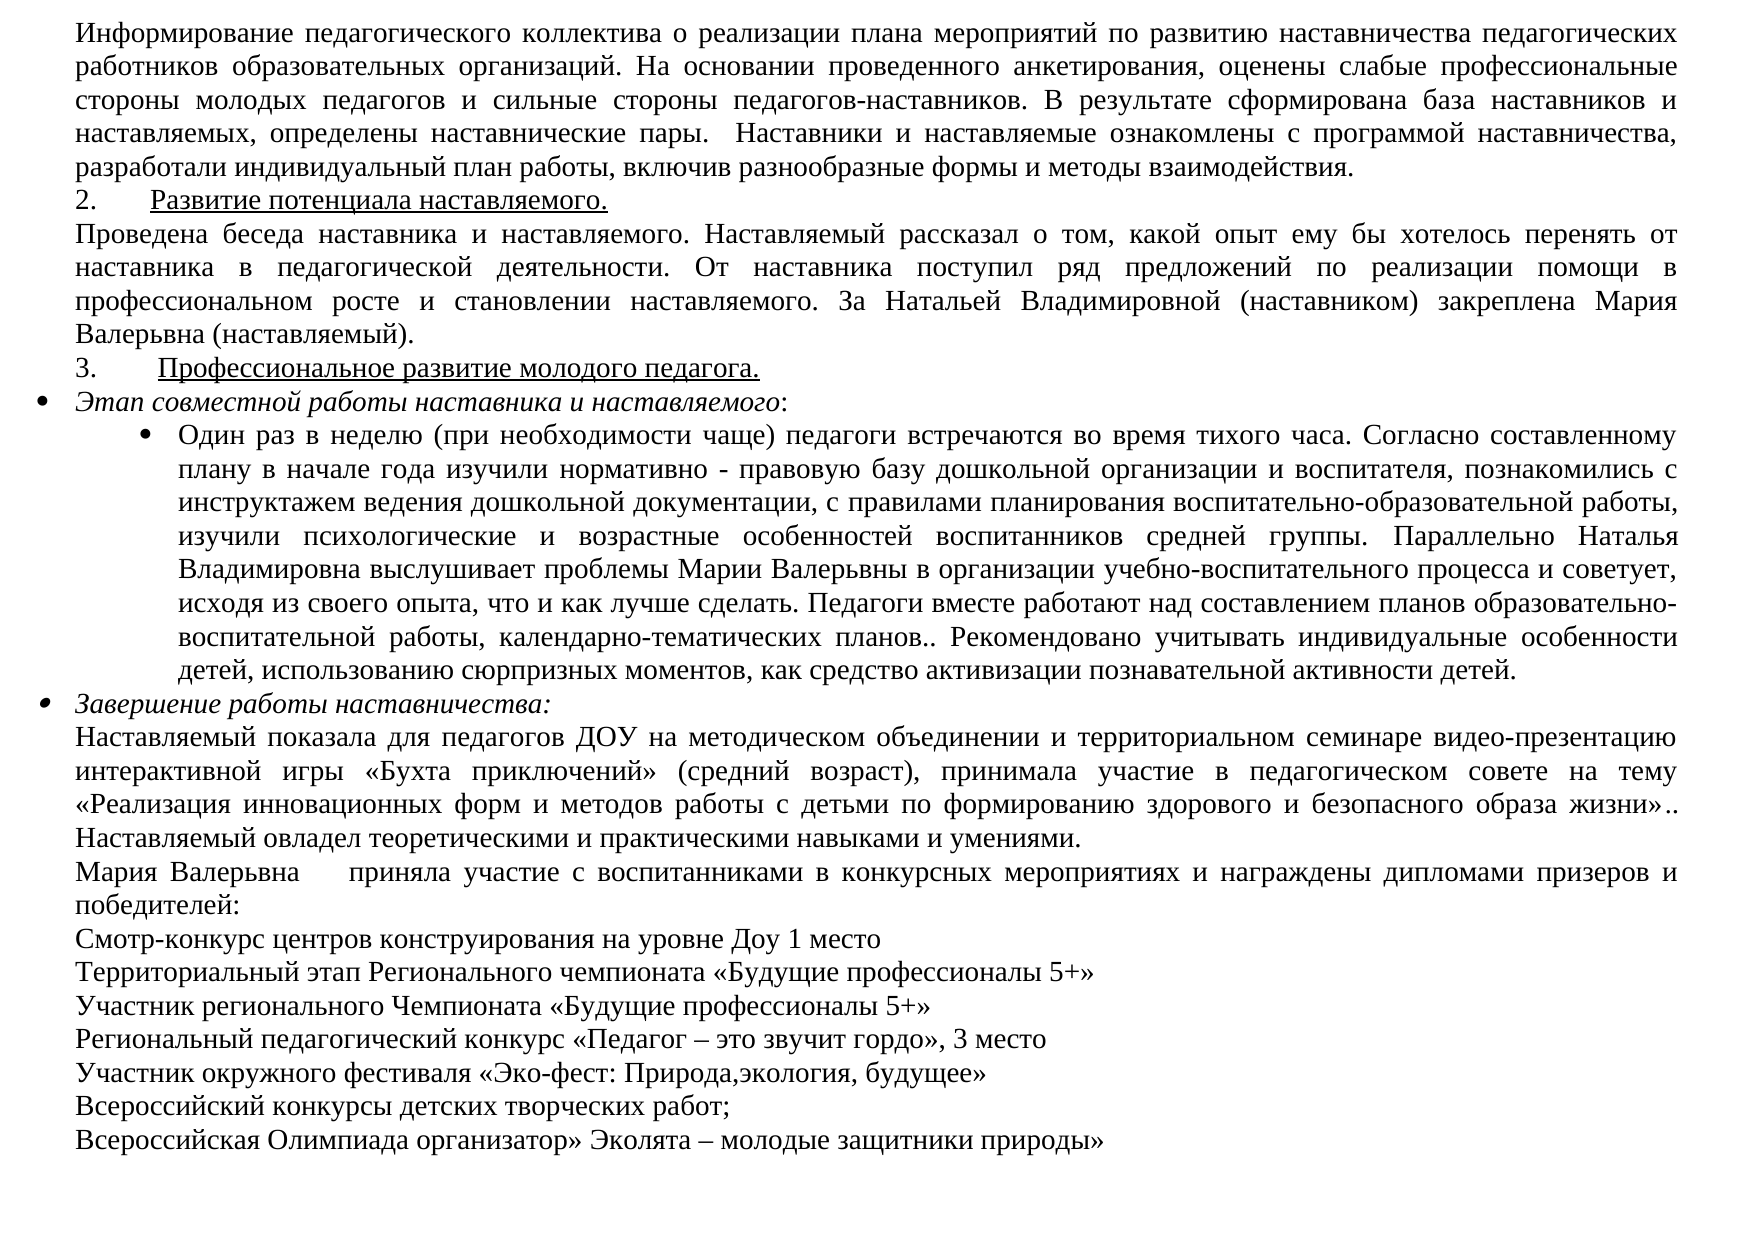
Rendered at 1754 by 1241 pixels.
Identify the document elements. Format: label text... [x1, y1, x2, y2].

text Информирование педагогического коллектива о реализации плана мероприятий по развитию наставничества педагогических работников образовательных организаций. На основании проведенного анкетирования, оценены слабые профессиональные стороны молодых педагогов и сильные стороны педагогов-наставников. В результате сформирована база наставников и наставляемых, определены наставнические пары. Наставники и наставляемые ознакомлены с программой наставничества, разработали индивидуальный план работы, включив разнообразные формы и методы взаимодействия. [75, 15, 1679, 182]
list Этап совместной работы наставника и наставляемого: [37, 384, 1679, 417]
text Региональный педагогический конкурс «Педагог – это звучит гордо», 3 место [75, 1021, 1679, 1055]
text Наставляемый показала для педагогов ДОУ на методическом объединении и территориальном семинаре видео-презентацию интерактивной игры «Бухта приключений» (средний возраст), принимала участие в педагогическом совете на тему «Реализация инновационных форм и методов работы с детьми по формированию здорового и безопасного образа жизни».. Наставляемый овладел теоретическими и практическими навыками и умениями. [75, 719, 1679, 854]
list Завершение работы наставничества: [37, 686, 1679, 719]
text Всероссийский конкурсы детских творческих работ; [75, 1088, 1679, 1122]
text Мария Валерьвна приняла участие с воспитанниками в конкурсных мероприятиях и награждены дипломами призеров и победителей: [75, 854, 1679, 921]
list Развитие потенциала наставляемого. [75, 182, 1679, 216]
text Участник регионального Чемпионата «Будущие профессионалы 5+» [75, 988, 1679, 1021]
text Всероссийская Олимпиада организатор» Эколята – молодые защитники природы» [75, 1122, 1679, 1156]
text Территориальный этап Регионального чемпионата «Будущие профессионалы 5+» [75, 954, 1679, 988]
text Участник окружного фестиваля «Эко-фест: Природа,экология, будущее» [75, 1055, 1679, 1088]
text Смотр-конкурс центров конструирования на уровне Доу 1 место [75, 921, 1679, 954]
list Один раз в неделю (при необходимости чаще) педагоги встречаются во время тихого часа. Согласно составленному плану в начале года изучили нормативно - правовую базу дошкольной организации и воспитателя, познакомились с инструктажем ведения дошкольной документации, с правилами планирования воспитательно-образовательной работы, изучили психологические и возрастные особенностей воспитанников средней группы. Параллельно Наталья Владимировна выслушивает проблемы Марии Валерьвны в организации учебно-воспитательного процесса и советует, исходя из своего опыта, что и как лучше сделать. Педагоги вместе работают над составлением планов образовательно-воспитательной работы, календарно-тематических планов.. Рекомендовано учитывать индивидуальные особенности детей, использованию сюрпризных моментов, как средство активизации познавательной активности детей. [140, 417, 1679, 686]
list Профессиональное развитие молодого педагога. [75, 350, 1679, 384]
text Проведена беседа наставника и наставляемого. Наставляемый рассказал о том, какой опыт ему бы хотелось перенять от наставника в педагогической деятельности. От наставника поступил ряд предложений по реализации помощи в профессиональном росте и становлении наставляемого. За Натальей Владимировной (наставником) закреплена Мария Валерьвна (наставляемый). [75, 216, 1679, 350]
